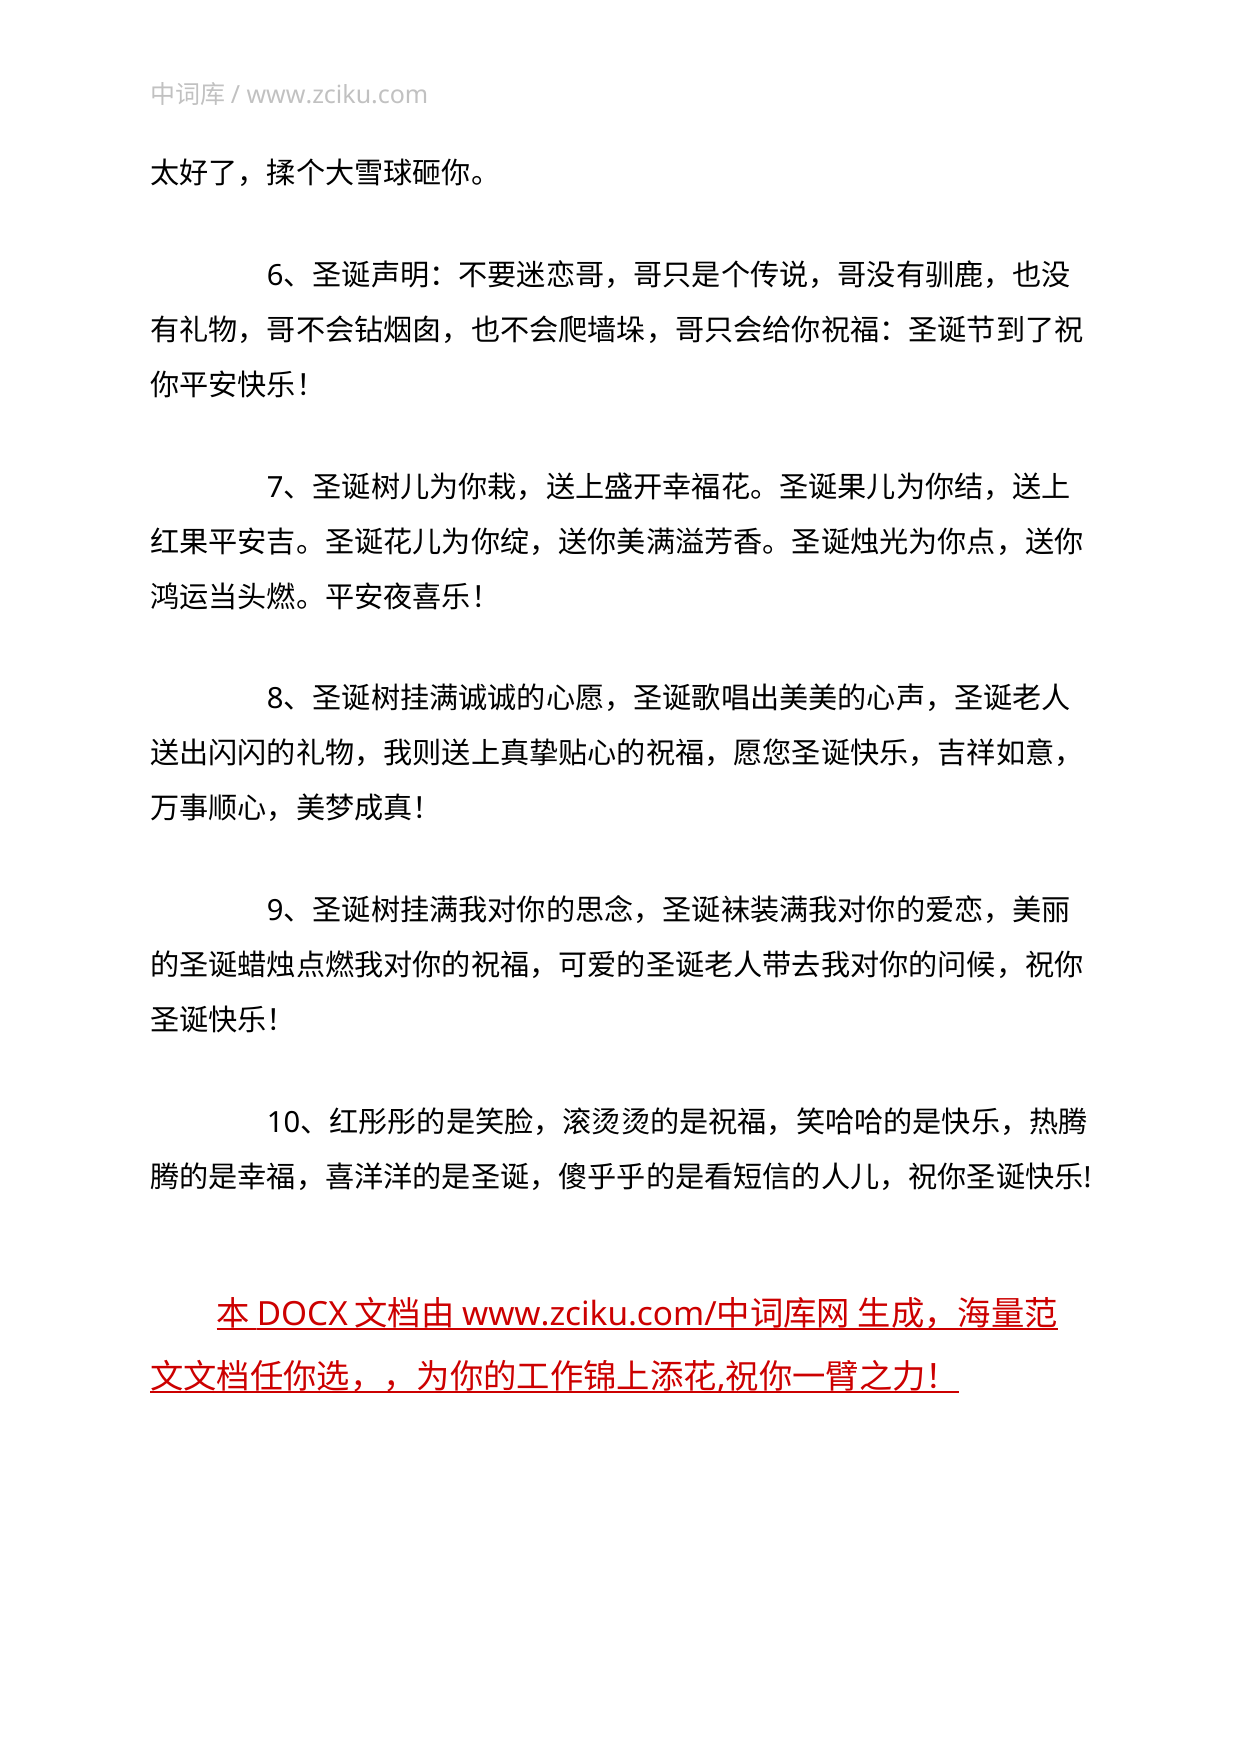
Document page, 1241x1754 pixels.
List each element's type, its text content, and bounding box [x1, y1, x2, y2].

text 8、圣诞树挂满诚诚的心愿，圣诞歌唱出美美的心声，圣诞老人送出闪闪的礼物，我则送上真挚贴心的祝福，愿您圣诞快乐，吉祥如意，万事顺心，美梦成真！ [150, 675, 1090, 827]
text 本DOCX文档由 www.zciku.com/中词库网 生成，海量范文文档任你选，，为你的工作锦上添花,祝你一臂之力！ [150, 1287, 1090, 1398]
text 9、圣诞树挂满我对你的思念，圣诞袜装满我对你的爱恋，美丽的圣诞蜡烛点燃我对你的祝福，可爱的圣诞老人带去我对你的问候，祝你圣诞快乐！ [150, 887, 1090, 1039]
text 10、红彤彤的是笑脸，滚烫烫的是祝福，笑哈哈的是快乐，热腾腾的是幸福，喜洋洋的是圣诞，傻乎乎的是看短信的人儿，祝你圣诞快乐! [150, 1098, 1090, 1196]
text 7、圣诞树儿为你栽，送上盛开幸福花。圣诞果儿为你结，送上红果平安吉。圣诞花儿为你绽，送你美满溢芳香。圣诞烛光为你点，送你鸿运当头燃。平安夜喜乐！ [150, 463, 1090, 616]
text 6、圣诞声明：不要迷恋哥，哥只是个传说，哥没有驯鹿，也没有礼物，哥不会钻烟囱，也不会爬墙垛，哥只会给你祝福：圣诞节到了祝你平安快乐！ [150, 252, 1090, 404]
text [150, 150, 1090, 192]
